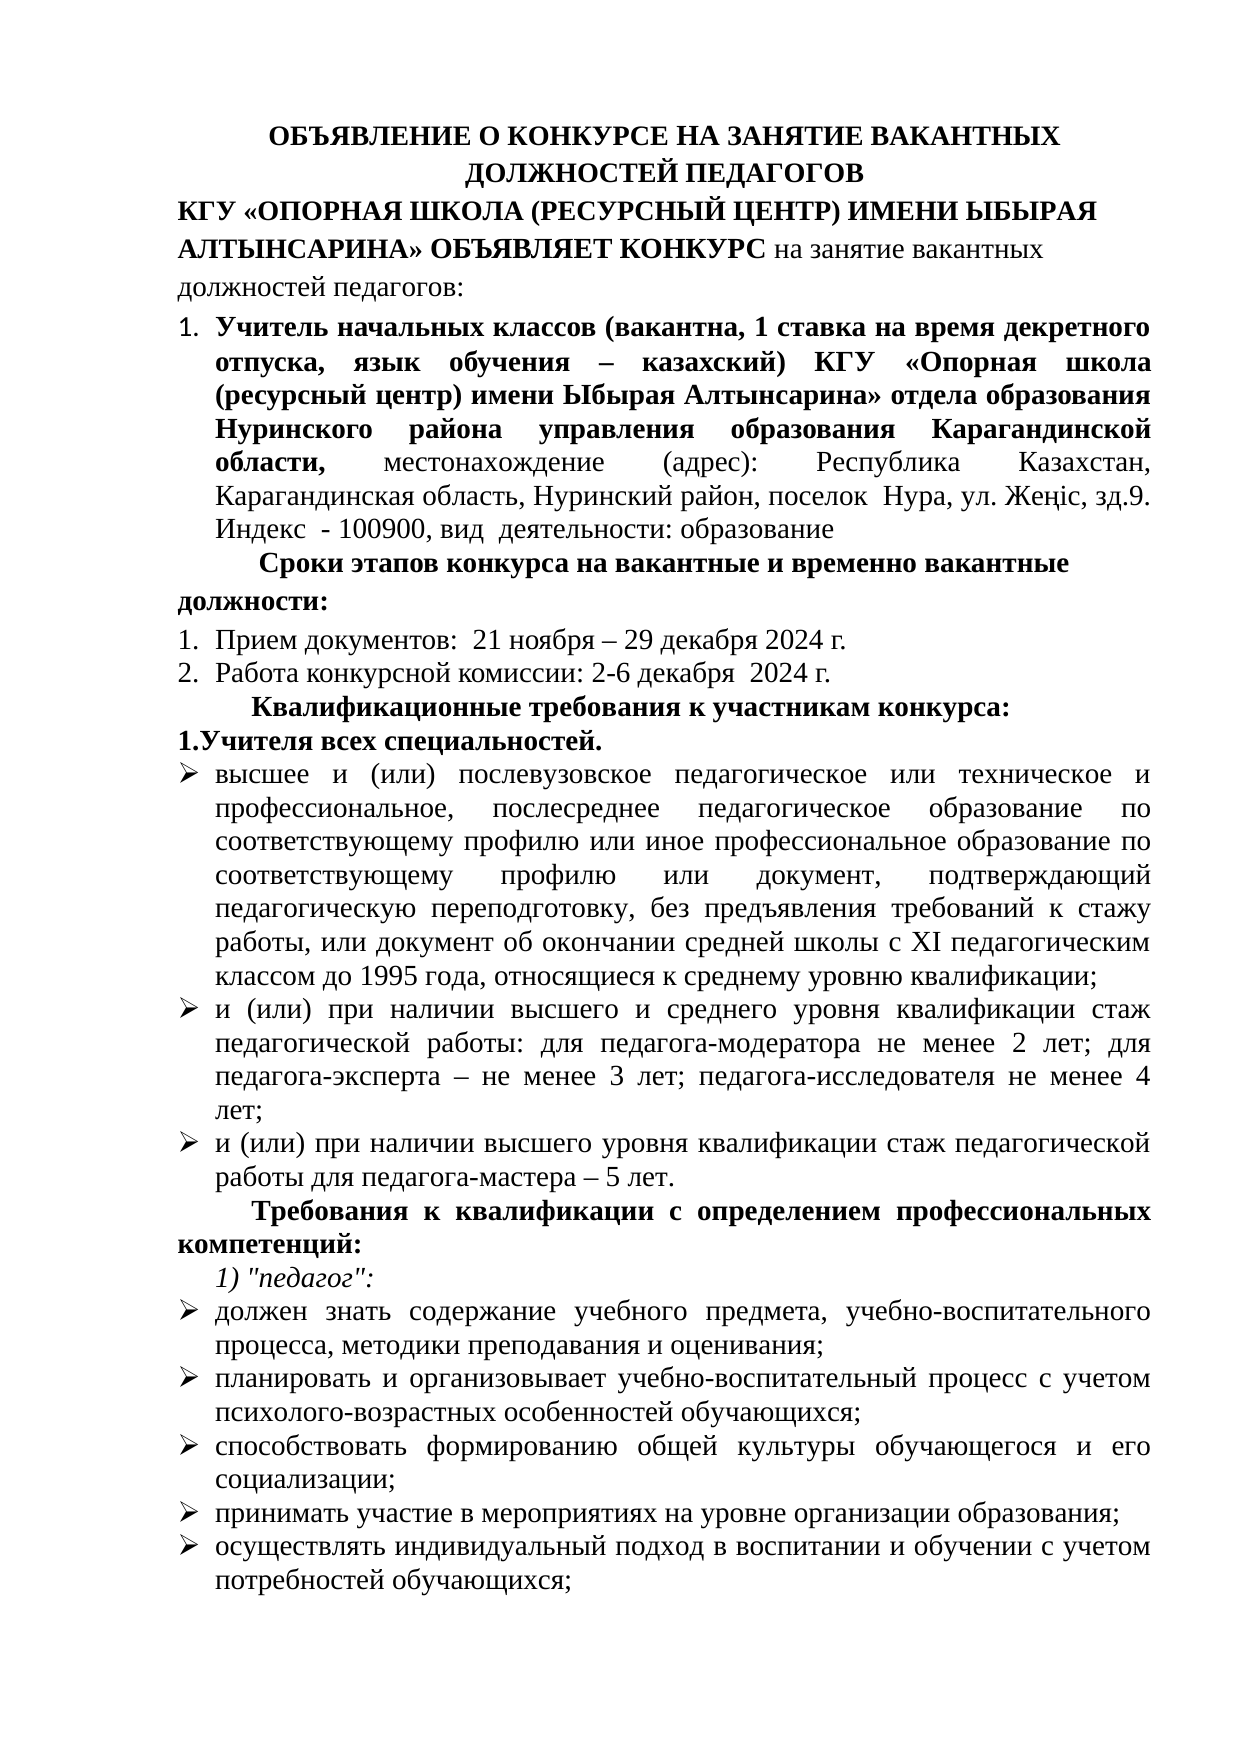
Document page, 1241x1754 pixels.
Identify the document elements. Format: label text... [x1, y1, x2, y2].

text Требования к квалификации с определением профессиональных компетенций: [177, 1193, 1152, 1260]
list Прием документов: 21 ноября – 29 декабря 2024 г. [177, 622, 1152, 656]
text 1.Учителя всех специальностей. [177, 723, 1152, 756]
text ОБЪЯВЛЕНИЕ О КОНКУРСЕ НА ЗАНЯТИЕ ВАКАНТНЫХ ДОЛЖНОСТЕЙ ПЕДАГОГОВ [177, 118, 1152, 189]
text КГУ «ОПОРНАЯ ШКОЛА (РЕСУРСНЫЙ ЦЕНТР) ИМЕНИ ЫБЫРАЯ АЛТЫНСАРИНА» ОБЪЯВЛЯЕТ КОНКУРС на занятие вакантных должностей педагогов: [177, 194, 1152, 303]
list способствовать формированию общей культуры обучающегося и его социализации; [177, 1428, 1152, 1495]
list должен знать содержание учебного предмета, учебно-воспитательного процесса, методики преподавания и оценивания; [177, 1293, 1152, 1360]
list высшее и (или) послевузовское педагогическое или техническое и профессиональное, послесреднее педагогическое образование по соответствующему профилю или иное профессиональное образование по соответствующему профилю или документ, подтверждающий педагогическую переподготовку, без предъявления требований к стажу работы, или документ об окончании средней школы с XI педагогическим классом до 1995 года, относящиеся к среднему уровню квалификации; [177, 756, 1152, 991]
text Сроки этапов конкурса на вакантные и временно вакантные должности: [177, 545, 1152, 617]
list осуществлять индивидуальный подход в воспитании и обучении с учетом потребностей обучающихся; [177, 1528, 1152, 1596]
list и (или) при наличии высшего и среднего уровня квалификации стаж педагогической работы: для педагога-модератора не менее 2 лет; для педагога-эксперта – не менее 3 лет; педагога-исследователя не менее 4 лет; [177, 991, 1152, 1125]
list планировать и организовывает учебно-воспитательный процесс с учетом психолого-возрастных особенностей обучающихся; [177, 1360, 1152, 1428]
list и (или) при наличии высшего уровня квалификации стаж педагогической работы для педагога-мастера – 5 лет. [177, 1125, 1152, 1193]
list Работа конкурсной комиссии: 2-6 декабря 2024 г. [177, 656, 1152, 689]
text Квалификационные требования к участникам конкурса: [177, 689, 1152, 723]
text 1) "педагог": [215, 1260, 1152, 1293]
list принимать участие в мероприятиях на уровне организации образования; [177, 1495, 1152, 1528]
list Учитель начальных классов (вакантна, 1 ставка на время декретного отпуска, язык обучения – казахский) КГУ «Опорная школа (ресурсный центр) имени Ыбырая Алтынсарина» отдела образования Нуринского района управления образования Карагандинской области, местонахождение (адрес): Республика Казахстан, Карагандинская область, Нуринский район, поселок Нура, ул. Жеңіс, зд.9. Индекс - 100900, вид деятельности: образование [177, 308, 1152, 545]
